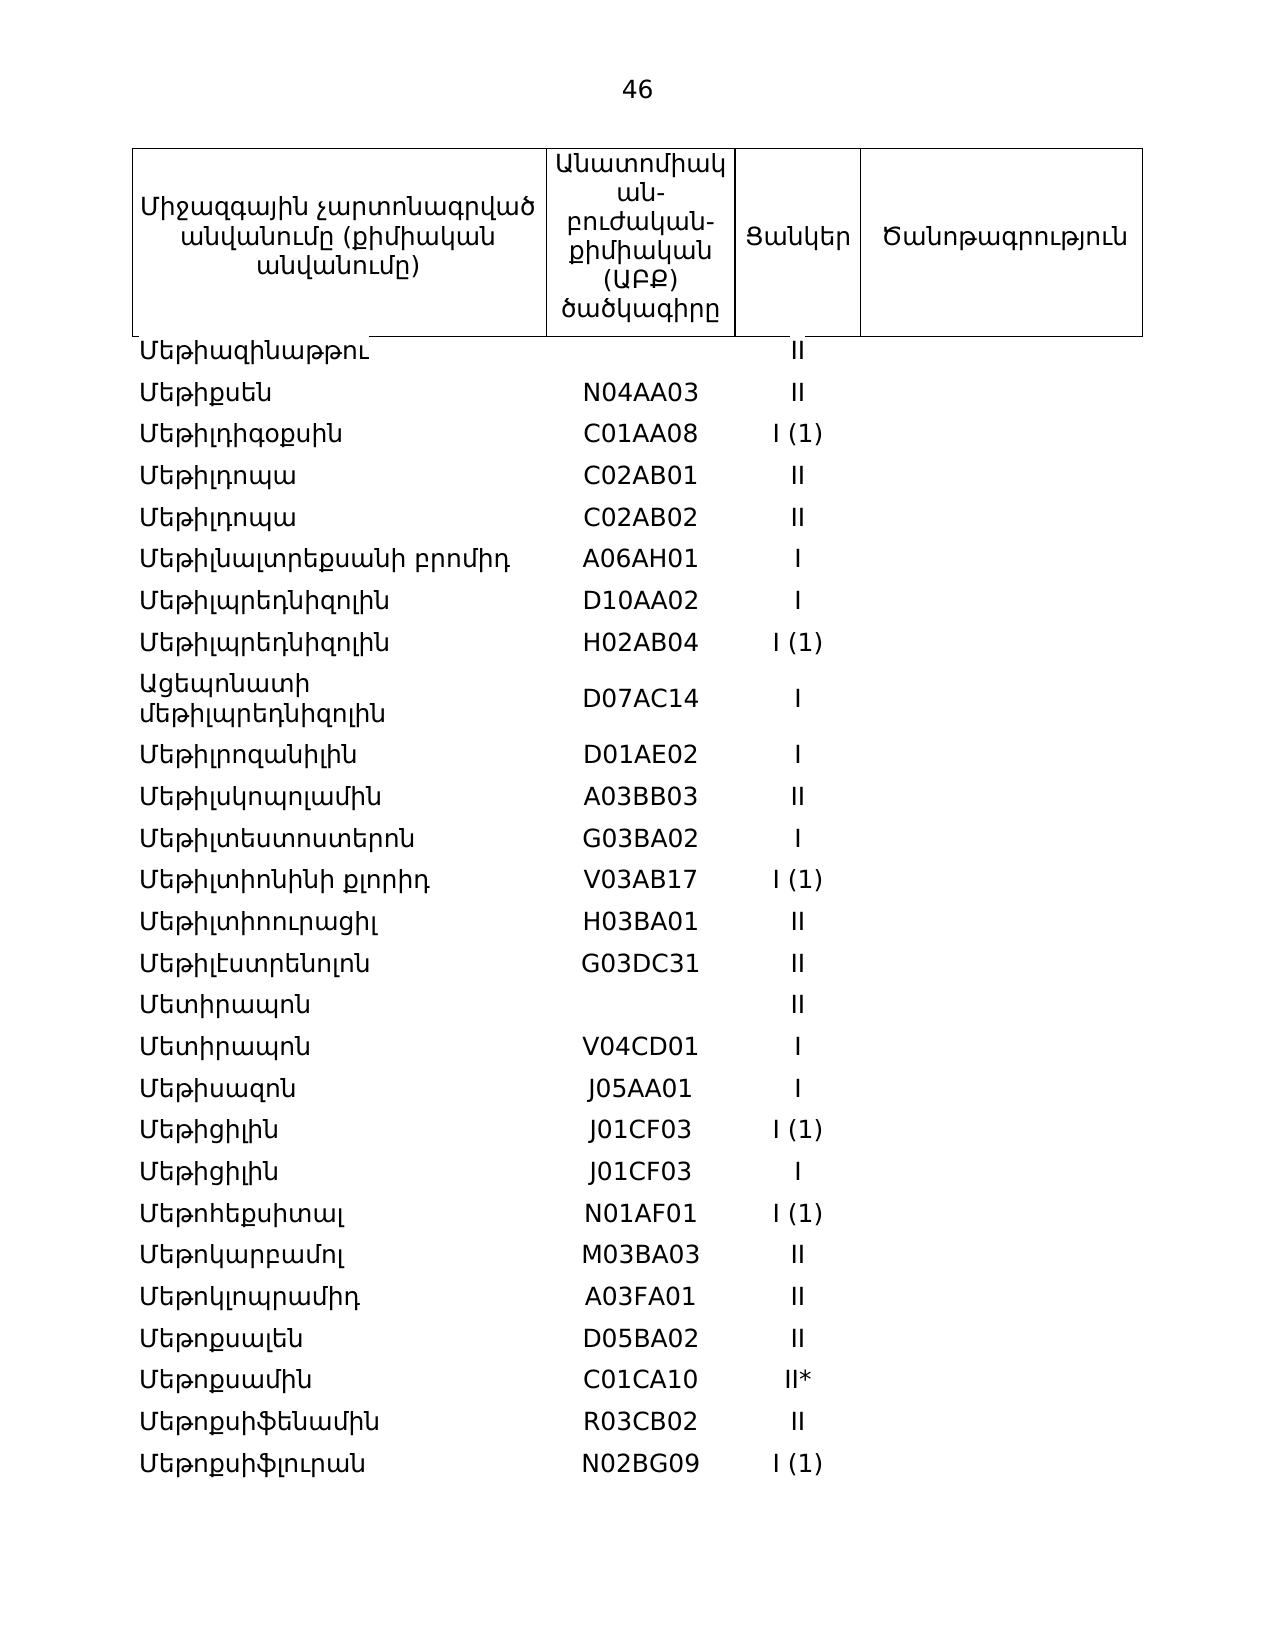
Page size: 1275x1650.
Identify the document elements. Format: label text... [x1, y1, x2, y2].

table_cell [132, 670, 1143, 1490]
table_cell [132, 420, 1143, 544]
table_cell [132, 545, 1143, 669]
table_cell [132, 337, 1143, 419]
table_header Միջազգային չարտոնագրված անվանումը (քիմիական անվանումը) [133, 149, 546, 336]
table_header Ծանոթագրություն [861, 149, 1142, 336]
table_header Ցանկեր [736, 149, 860, 336]
table_header Անատոմիական-բուժական-քիմիական (ԱԲՔ) ծածկագիրը [547, 149, 734, 336]
